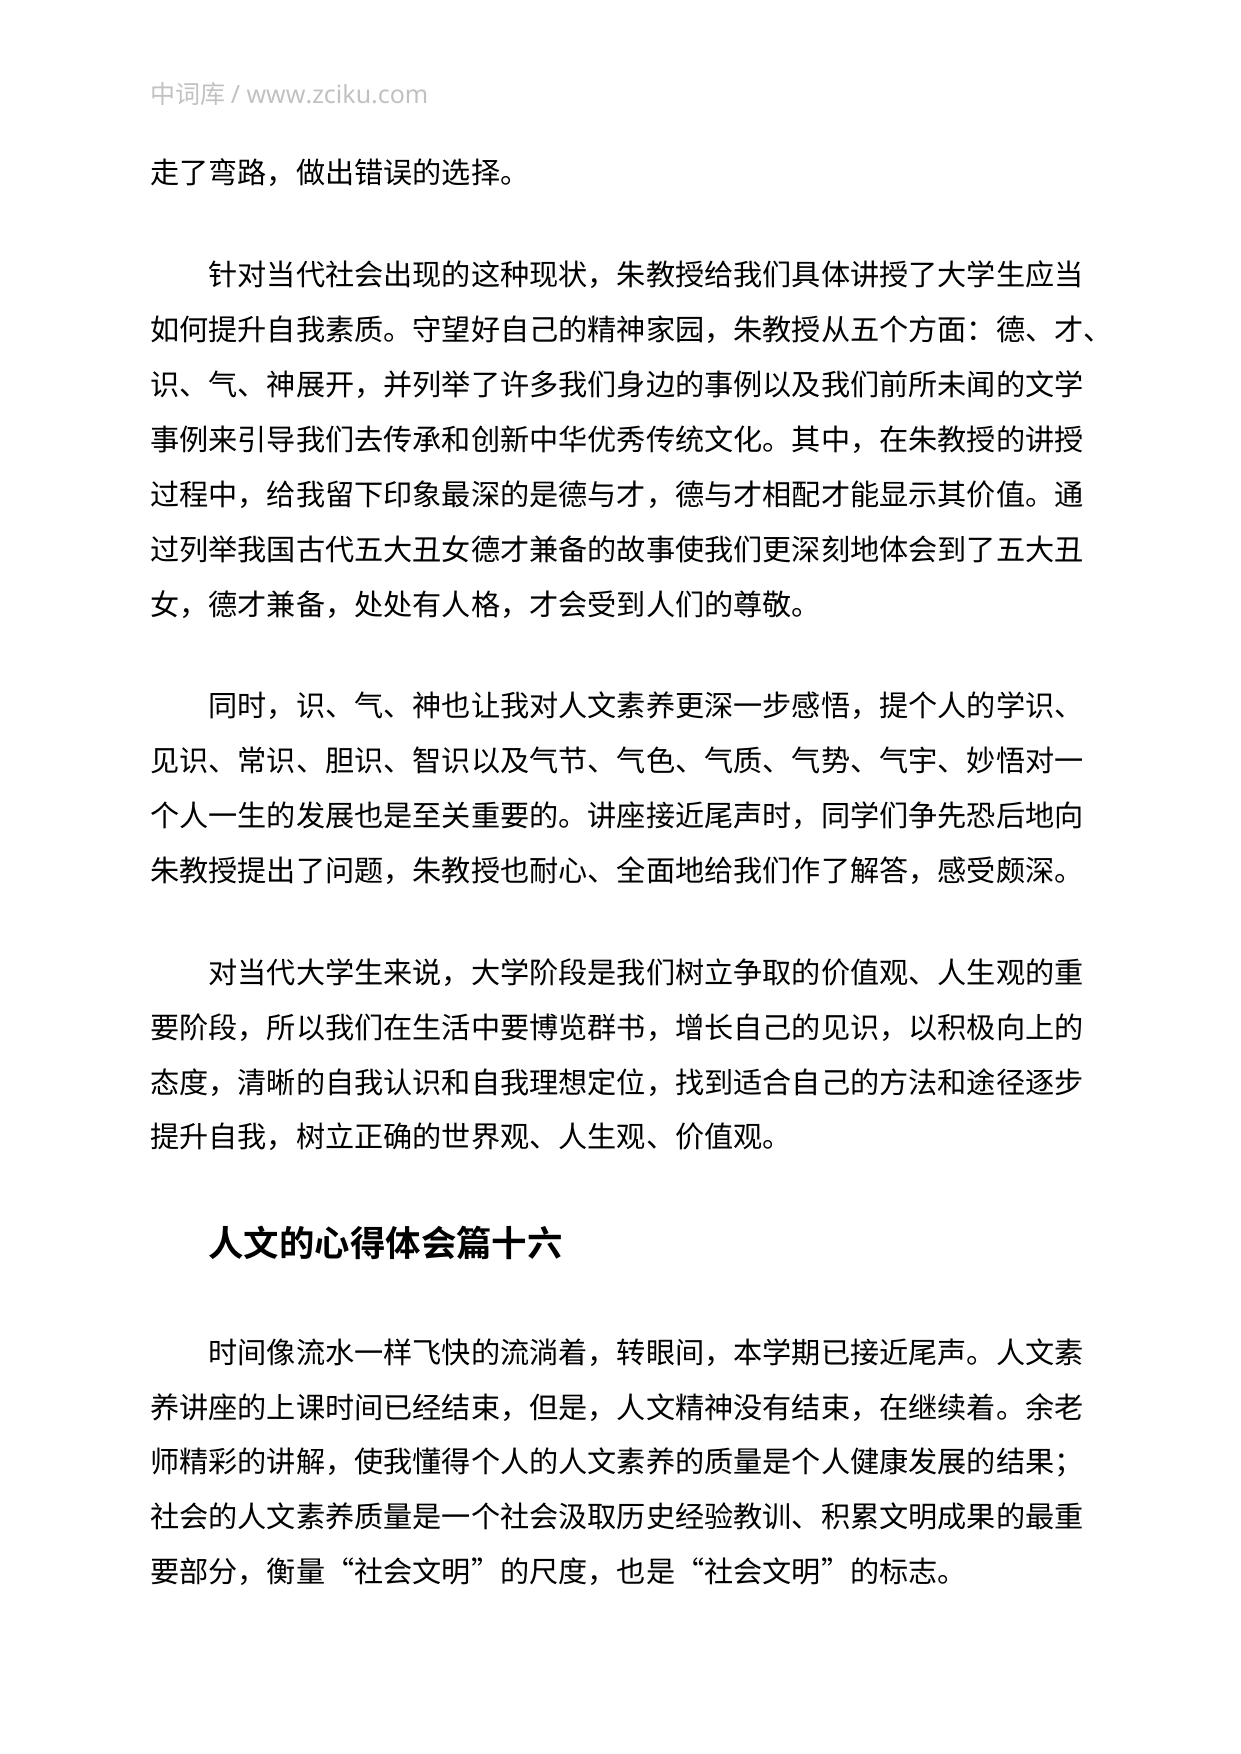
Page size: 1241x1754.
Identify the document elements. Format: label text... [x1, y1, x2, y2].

text 时间像流水一样飞快的流淌着，转眼间，本学期已接近尾声。人文素养讲座的上课时间已经结束，但是，人文精神没有结束，在继续着。余老师精彩的讲解，使我懂得个人的人文素养的质量是个人健康发展的结果；社会的人文素养质量是一个社会汲取历史经验教训、积累文明成果的最重要部分，衡量“社会文明”的尺度，也是“社会文明”的标志。 [150, 1329, 1090, 1591]
text 对当代大学生来说，大学阶段是我们树立争取的价值观、人生观的重要阶段，所以我们在生活中要博览群书，增长自己的见识，以积极向上的态度，清晰的自我认识和自我理想定位，找到适合自己的方法和途径逐步提升自我，树立正确的世界观、人生观、价值观。 [150, 949, 1090, 1156]
text 同时，识、气、神也让我对人文素养更深一步感悟，提个人的学识、见识、常识、胆识、智识以及气节、气色、气质、气势、气宇、妙悟对一个人一生的发展也是至关重要的。讲座接近尾声时，同学们争先恐后地向朱教授提出了问题，朱教授也耐心、全面地给我们作了解答，感受颇深。 [150, 683, 1090, 890]
text 针对当代社会出现的这种现状，朱教授给我们具体讲授了大学生应当如何提升自我素质。守望好自己的精神家园，朱教授从五个方面：德、才、识、气、神展开，并列举了许多我们身边的事例以及我们前所未闻的文学事例来引导我们去传承和创新中华优秀传统文化。其中，在朱教授的讲授过程中，给我留下印象最深的是德与才，德与才相配才能显示其价值。通过列举我国古代五大丑女德才兼备的故事使我们更深刻地体会到了五大丑女，德才兼备，处处有人格，才会受到人们的尊敬。 [150, 252, 1090, 623]
text 人文的心得体会篇十六 [150, 1216, 1090, 1267]
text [150, 150, 1090, 192]
